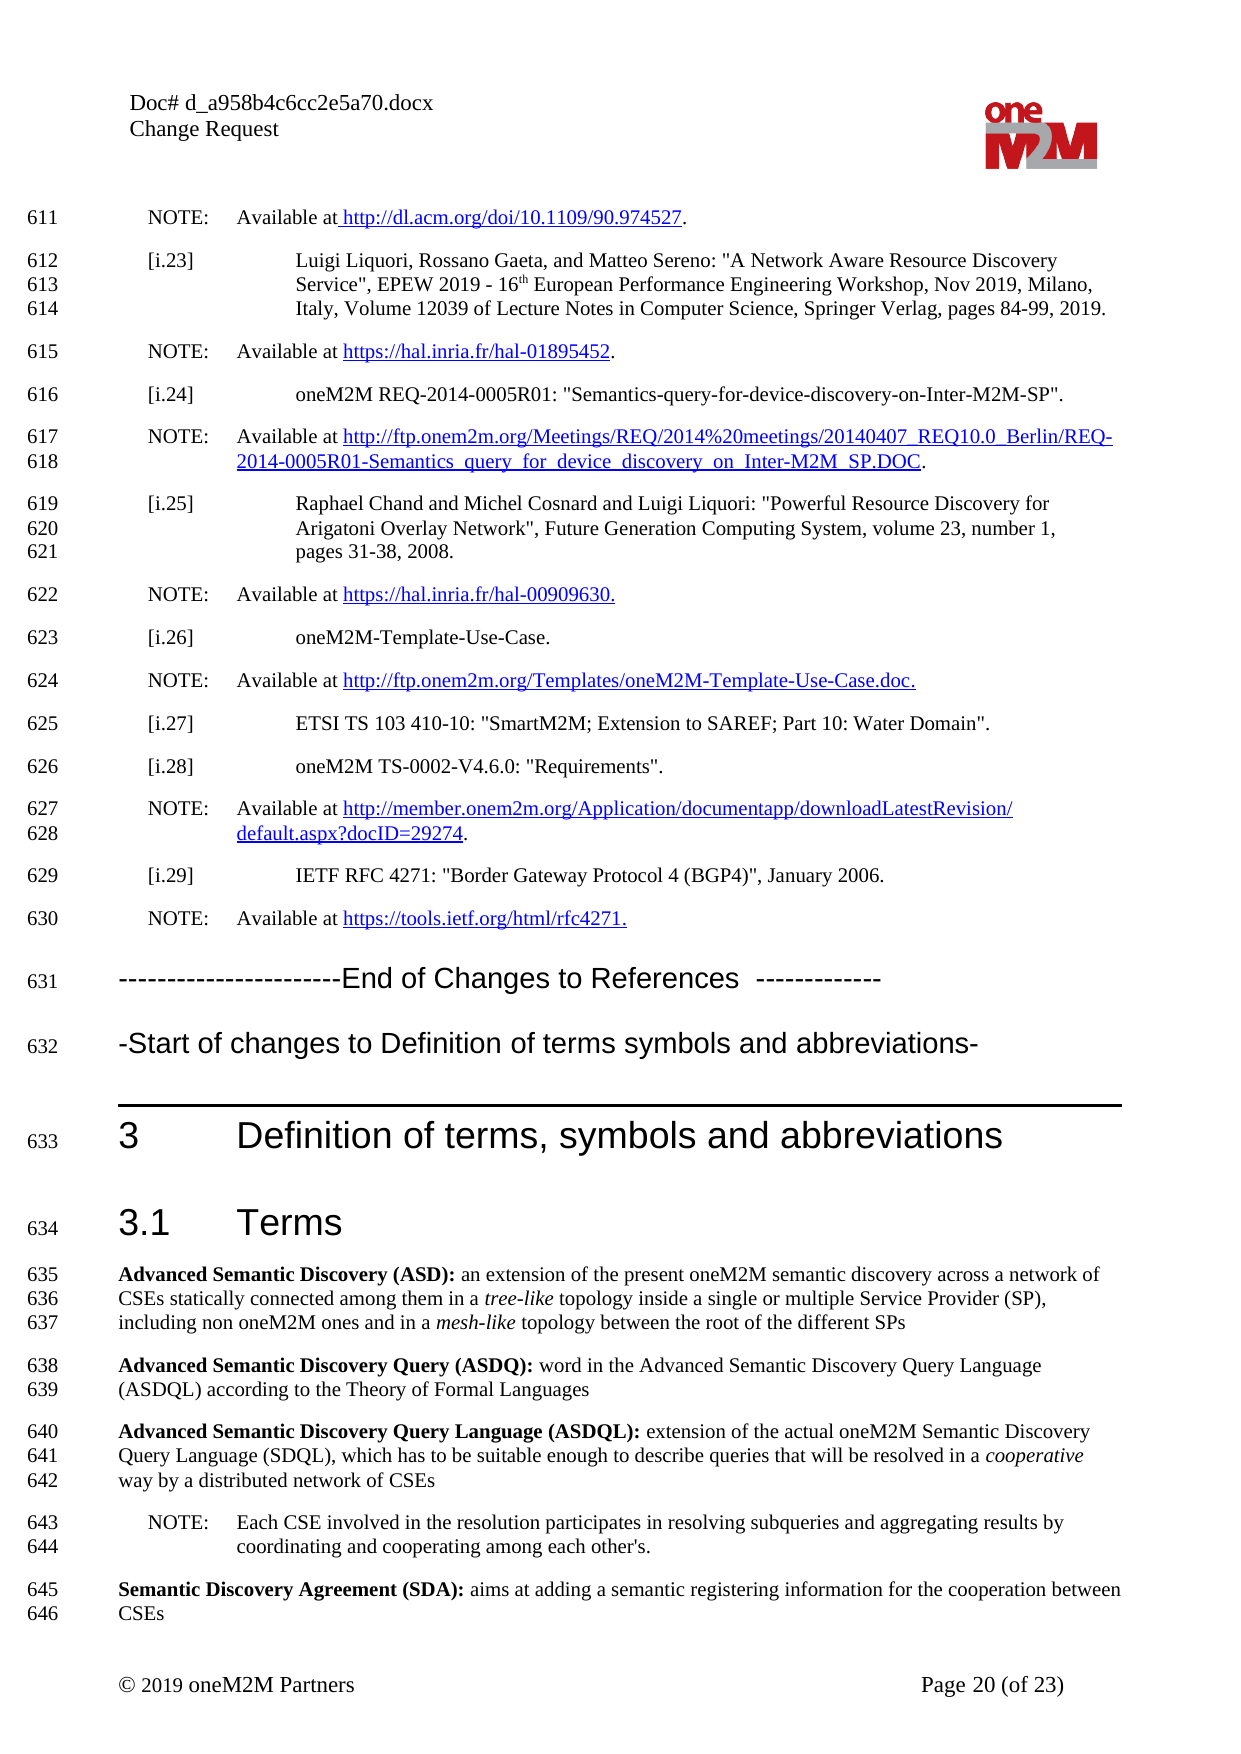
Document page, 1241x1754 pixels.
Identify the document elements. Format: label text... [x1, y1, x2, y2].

text NOTE: Available at https://tools.ietf.org/html/rfc4271. [148, 906, 1122, 930]
subtitle 3 Definition of terms, symbols and abbreviations [118, 1107, 1122, 1156]
text Advanced Semantic Discovery Query (ASDQ): word in the Advanced Semantic Discovery Query Language (ASDQL) according to the Theory of Formal Languages [118, 1352, 1122, 1401]
subtitle -Start of changes to Definition of terms symbols and abbreviations- [118, 1026, 1122, 1060]
text Semantic Discovery Agreement (SDA): aims at adding a semantic registering information for the cooperation between CSEs [118, 1577, 1122, 1625]
text NOTE: Available at http://member.onem2m.org/Application/documentapp/downloadLatestRevision/default.aspx?docID=29274. [148, 796, 1122, 844]
text [i.23] Luigi Liquori, Rossano Gaeta, and Matteo Sereno: "A Network Aware Resource Discovery Service", EPEW 2019 - 16th European Performance Engineering Workshop, Nov 2019, Milano, Italy, Volume 12039 of Lecture Notes in Computer Science, Springer Verlag, pages 84-99, 2019. [148, 248, 1122, 320]
text [i.29] IETF RFC 4271: "Border Gateway Protocol 4 (BGP4)", January 2006. [148, 863, 1122, 887]
text NOTE: Available at http://dl.acm.org/doi/10.1109/90.974527. [148, 205, 1122, 229]
picture [971, 88, 1111, 184]
text [i.25] Raphael Chand and Michel Cosnard and Luigi Liquori: "Powerful Resource Discovery for Arigatoni Overlay Network", Future Generation Computing System, volume 23, number 1, pages 31-38, 2008. [148, 491, 1122, 563]
text NOTE: Available at https://hal.inria.fr/hal-01895452. [148, 339, 1122, 363]
text NOTE: Available at http://ftp.onem2m.org/Meetings/REQ/2014%20meetings/20140407_REQ10.0_Berlin/REQ-2014-0005R01-Semantics_query_for_device_discovery_on_Inter-M2M_SP.DOC. [148, 424, 1122, 473]
text [i.28] oneM2M TS-0002-V4.6.0: "Requirements". [148, 753, 1122, 778]
text NOTE: Available at http://ftp.onem2m.org/Templates/oneM2M-Template-Use-Case.doc. [148, 668, 1122, 692]
text [i.24] oneM2M REQ-2014-0005R01: "Semantics-query-for-device-discovery-on-Inter-M2M-SP". [148, 382, 1122, 406]
text [i.27] ETSI TS 103 410-10: "SmartM2M; Extension to SAREF; Part 10: Water Domain". [148, 711, 1122, 735]
subtitle -----------------------End of Changes to References ------------- [118, 961, 1122, 995]
text [i.26] oneM2M-Template-Use-Case. [148, 625, 1122, 649]
text NOTE: Available at https://hal.inria.fr/hal-00909630. [148, 582, 1122, 606]
text Advanced Semantic Discovery Query Language (ASDQL): extension of the actual oneM2M Semantic Discovery Query Language (SDQL), which has to be suitable enough to describe queries that will be resolved in a cooperative way by a distributed network of CSEs [118, 1419, 1122, 1492]
subtitle 3.1 Terms [118, 1190, 1122, 1243]
text Advanced Semantic Discovery (ASD): an extension of the present oneM2M semantic discovery across a network of CSEs statically connected among them in a tree-like topology inside a single or multiple Service Provider (SP), including non oneM2M ones and in a mesh-like topology between the root of the different SPs [118, 1262, 1122, 1334]
text NOTE: Each CSE involved in the resolution participates in resolving subqueries and aggregating results by coordinating and cooperating among each other's. [148, 1510, 1122, 1558]
